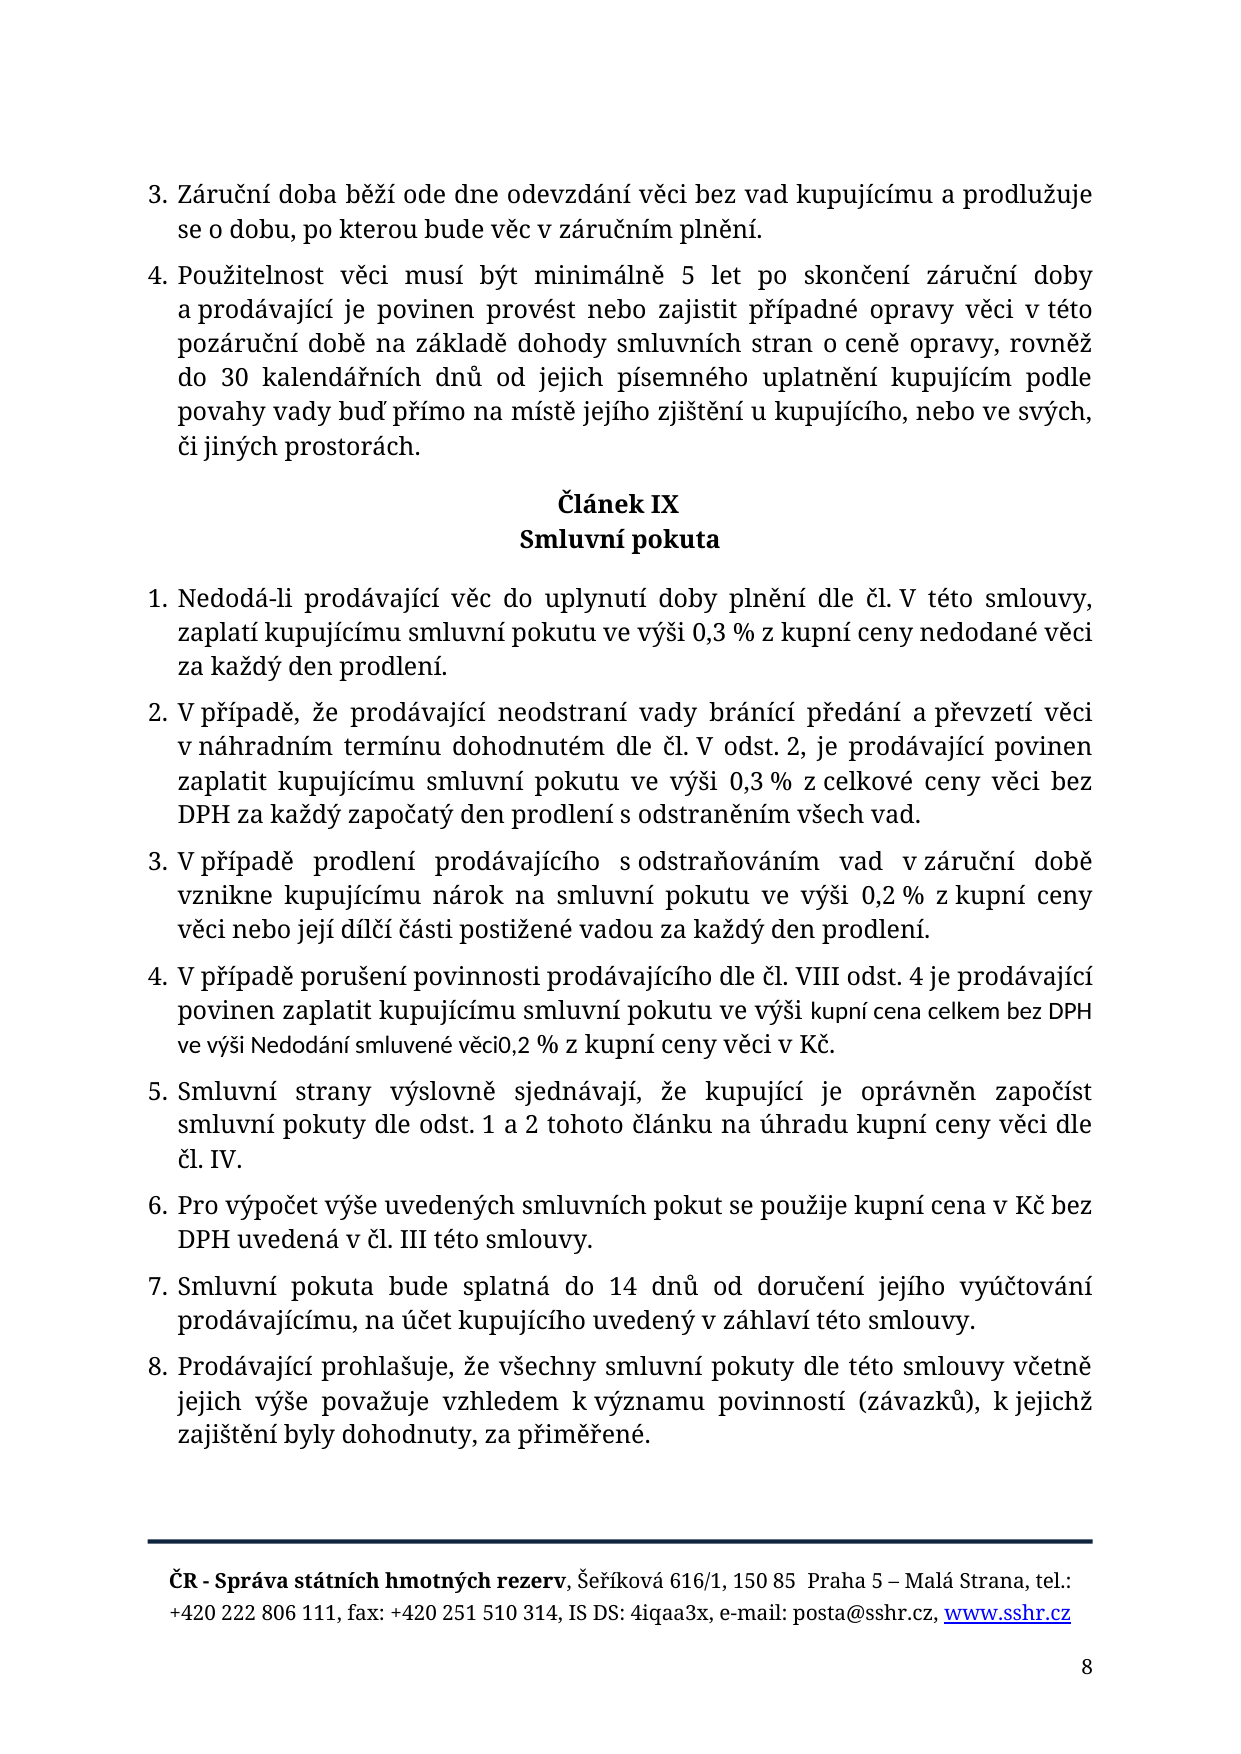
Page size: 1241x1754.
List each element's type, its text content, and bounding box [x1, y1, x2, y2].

text Smluvní pokuta [148, 521, 1093, 555]
list V případě porušení povinnosti prodávajícího dle čl. VIII odst. 4 je prodávající povinen zaplatit kupujícímu smluvní pokutu ve výši % z kupní ceny věci v Kč. [148, 958, 1093, 1061]
list Smluvní pokuta bude splatná do dnů od doručení jejího vyúčtování prodávajícímu, na účet kupujícího uvedený v záhlaví této smlouvy. [148, 1268, 1093, 1337]
list Smluvní strany výslovně sjednávají, že kupující je oprávněn započíst smluvní pokuty dle odst. 1 a 2 tohoto článku na úhradu kupní ceny věci dle čl. IV. [148, 1073, 1093, 1175]
list V případě prodlení prodávajícího s odstraňováním vad v záruční době vznikne kupujícímu nárok na smluvní pokutu ve výši za každý den prodlení. [148, 844, 1093, 946]
list Nedodá-li prodávající věc do uplynutí doby plnění dle čl. V této smlouvy, zaplatí kupujícímu smluvní pokutu ve výši za každý den prodlení. [148, 580, 1093, 682]
list V případě, že prodávající neodstraní vady bránící předání a převzetí věci v náhradním termínu dohodnutém dle čl. V odst. 2, je prodávající povinen zaplatit kupujícímu smluvní pokutu ve výši za každý započatý den prodlení s odstraněním všech vad. [148, 695, 1093, 831]
list Použitelnost věci musí být minimálně po skončení záruční doby a prodávající je povinen provést nebo zajistit případné opravy věci v této pozáruční době na základě dohody smluvních stran o ceně opravy, rovněž do kalendářních dnů od jejich písemného uplatnění kupujícím podle povahy vady buď přímo na místě jejího zjištění u kupujícího, nebo ve svých, či jiných prostorách. [148, 258, 1093, 462]
list Prodávající prohlašuje, že všechny smluvní pokuty dle této smlouvy včetně jejich výše považuje vzhledem k významu povinností (závazků), k jejichž zajištění byly dohodnuty, za přiměřené. [148, 1349, 1093, 1451]
list Záruční doba běží ode dne odevzdání věci bez vad kupujícímu a prodlužuje se o dobu, po kterou bude věc v záručním plnění. [148, 177, 1093, 245]
list Pro výpočet výše uvedených smluvních pokut se použije kupní cena v Kč bez DPH uvedená v čl. III této smlouvy. [148, 1188, 1093, 1256]
